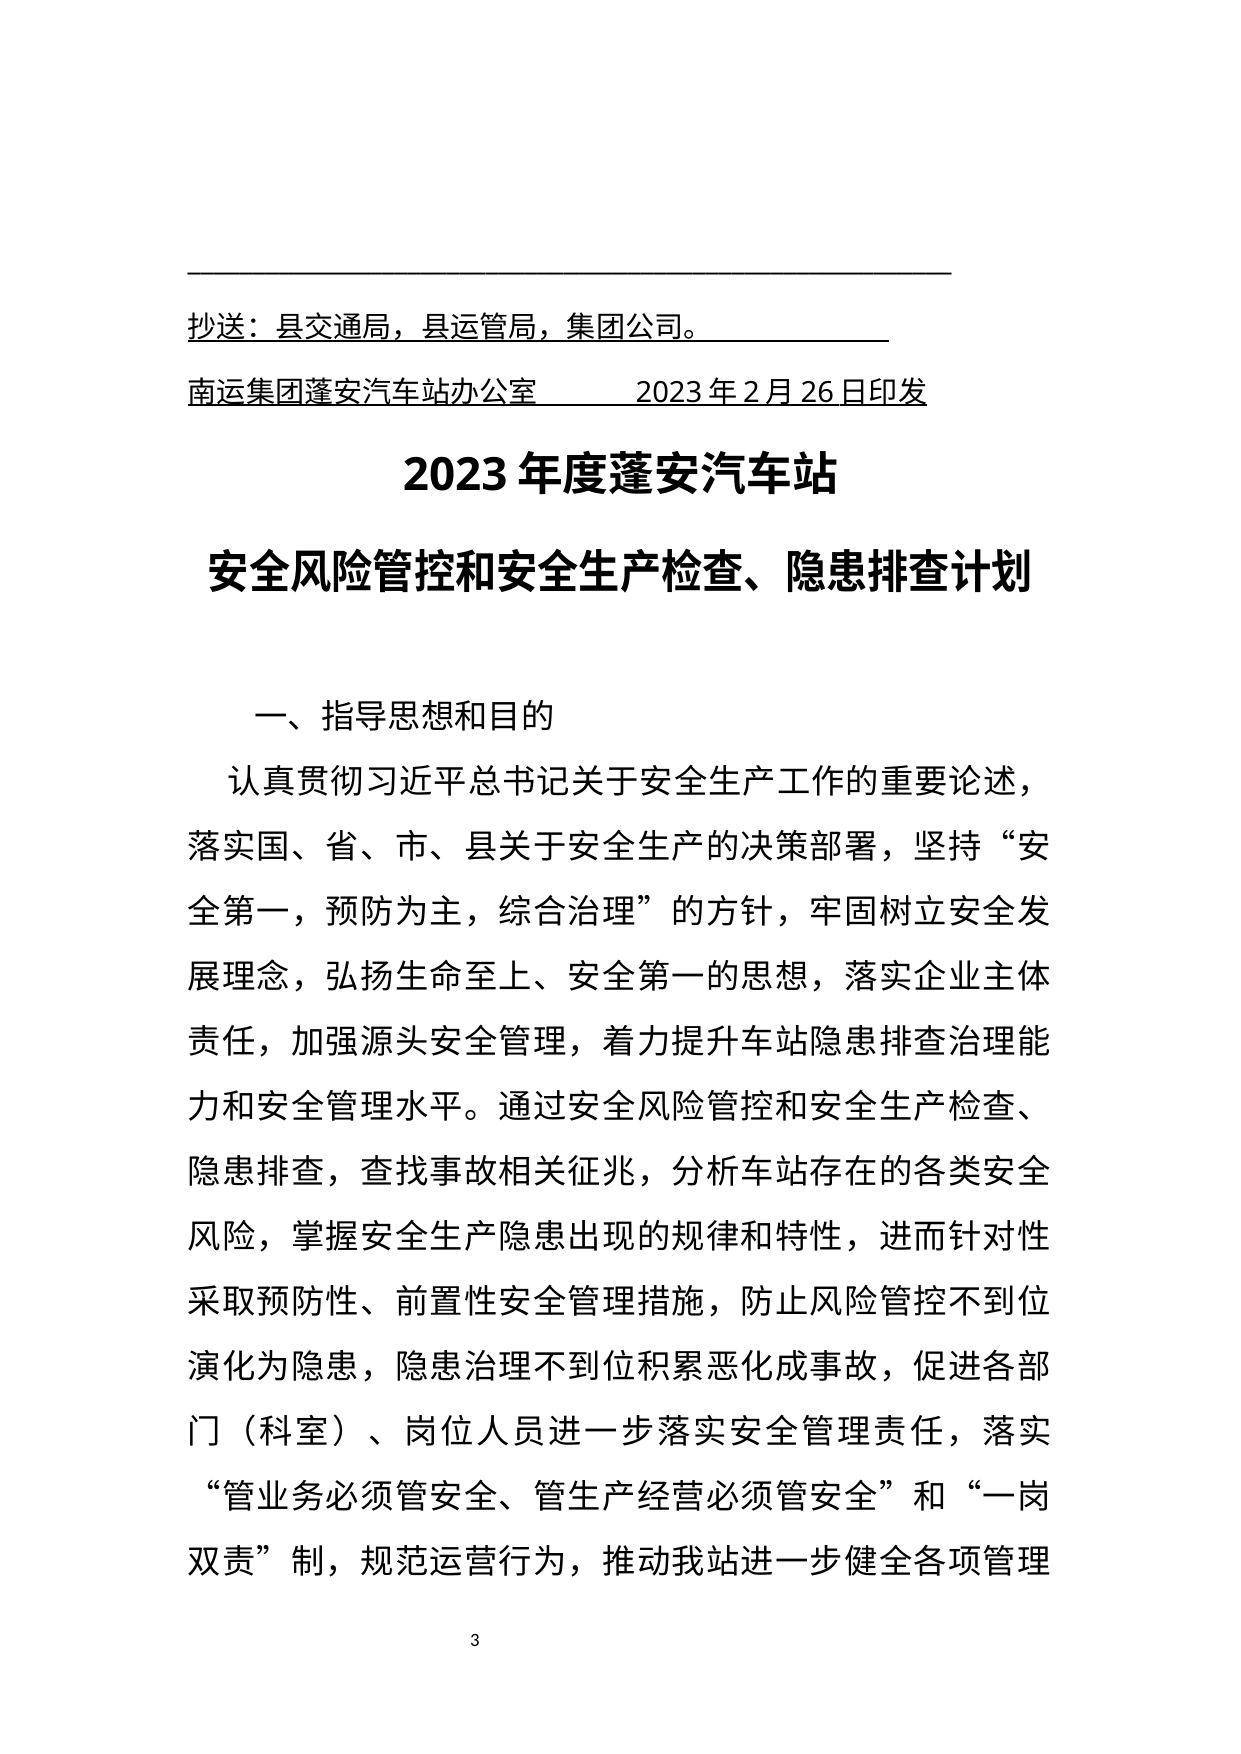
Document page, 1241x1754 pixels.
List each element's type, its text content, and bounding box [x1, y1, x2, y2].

text 抄送：县交通局，县运管局，集团公司。 [187, 292, 1053, 357]
list 一、指导思想和目的 [187, 682, 1053, 747]
text 2023年度蓬安汽车站 [187, 422, 1053, 519]
text ___________________________________________________________ [187, 227, 1053, 292]
text 南运集团蓬安汽车站办公室 2023年2月26日印发 [187, 357, 1053, 422]
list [187, 747, 1053, 1592]
text 安全风险管控和安全生产检查、隐患排查计划 [187, 519, 1053, 617]
